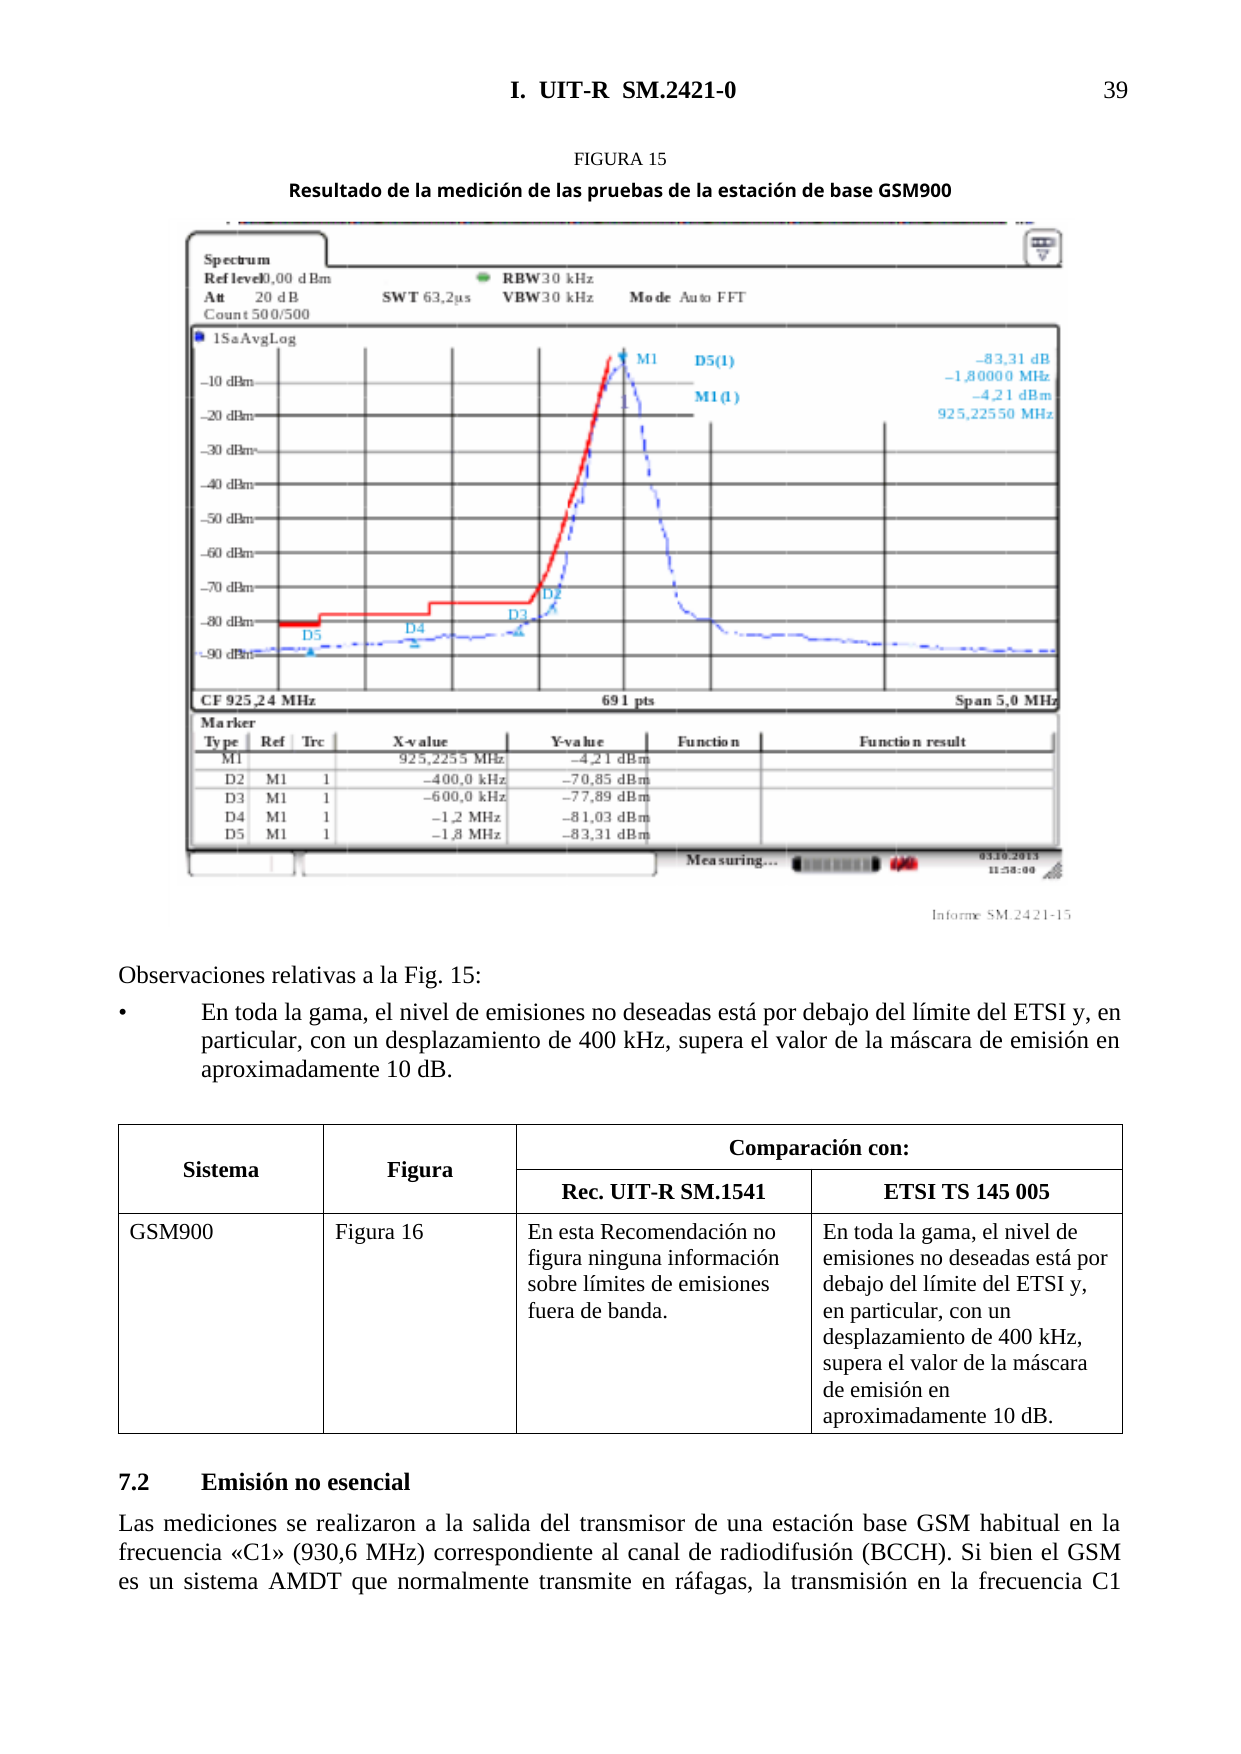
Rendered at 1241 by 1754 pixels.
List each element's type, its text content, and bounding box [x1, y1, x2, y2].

table_header Figura [324, 1125, 516, 1212]
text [118, 1508, 1122, 1594]
table_header Comparación con: [517, 1125, 1122, 1168]
title Resultado de la medición de las pruebas de la estación de base GSM900 [118, 178, 1122, 203]
table_cell En esta Recomendación no figura ninguna información sobre límites de emisiones fuera de banda. [517, 1214, 811, 1433]
table_cell En toda la gama, el nivel de emisiones no deseadas está por debajo del límite del ETSI y, en particular, con un desplazamiento de 400 kHz, supera el valor de la máscara de emisión en aproximadamente 10 dB. [812, 1214, 1122, 1433]
table_cell ETSI TS 145 005 [812, 1170, 1122, 1212]
table_header Sistema [119, 1125, 323, 1212]
table_cell GSM900 [119, 1214, 323, 1433]
title Observaciones relativas a la Fig. 15: [118, 960, 1122, 988]
table_cell Figura 16 [324, 1214, 516, 1433]
subtitle 7.2 Emisión no esencial [118, 1467, 1122, 1496]
text FigurA 15 [118, 148, 1122, 169]
text • En toda la gama, el nivel de emisiones no deseadas está por debajo del límite del ETSI y, en particular, con un desplazamiento de 400 kHz, supera el valor de la máscara de emisión en aproximadamente 10 dB. [118, 997, 1122, 1083]
table_cell Rec. UIT-R SM.1541 [517, 1170, 811, 1212]
